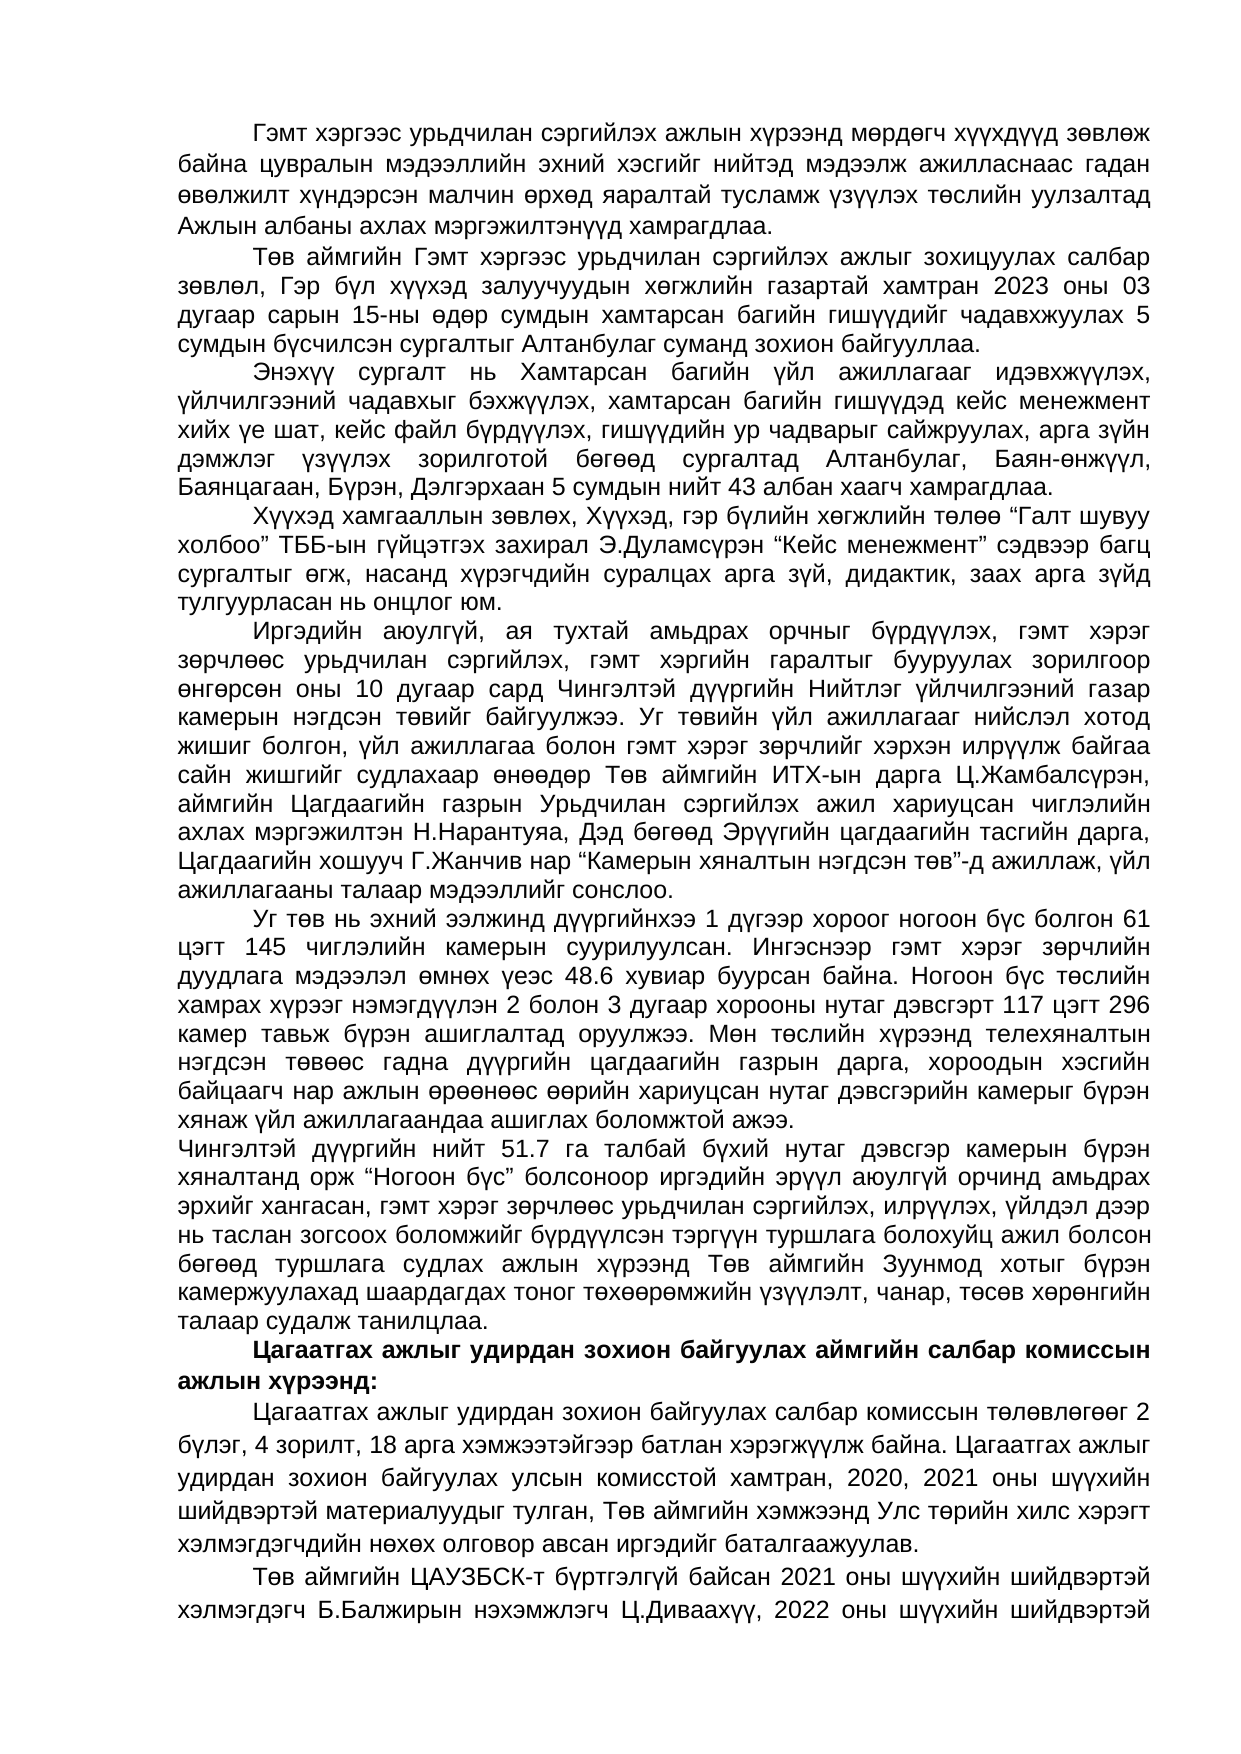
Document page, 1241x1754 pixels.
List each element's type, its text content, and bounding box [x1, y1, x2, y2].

text Хүүхэд хамгааллын зөвлөх, Хүүхэд, гэр бүлийн хөгжлийн төлөө “Галт шувуу холбоо” ТББ-ын гүйцэтгэх захирал Э.Дуламсүрэн “Кейс менежмент” сэдвээр багц сургалтыг өгж, насанд хүрэгчдийн суралцах арга зүй, дидактик, заах арга зүйд тулгуурласан нь онцлог юм. [177, 501, 1152, 616]
text Иргэдийн аюулгүй, ая тухтай амьдрах орчныг бүрдүүлэх, гэмт хэрэг зөрчлөөс урьдчилан сэргийлэх, гэмт хэргийн гаралтыг бууруулах зорилгоор өнгөрсөн оны 10 дугаар сард Чингэлтэй дүүргийн Нийтлэг үйлчилгээний газар камерын нэгдсэн төвийг байгуулжээ. Уг төвийн үйл ажиллагааг нийслэл хотод жишиг болгон, үйл ажиллагаа болон гэмт хэрэг зөрчлийг хэрхэн илрүүлж байгаа сайн жишгийг судлахаар өнөөдөр Төв аймгийн ИТХ-ын дарга Ц.Жамбалсүрэн, аймгийн Цагдаагийн газрын Урьдчилан сэргийлэх ажил хариуцсан чиглэлийн ахлах мэргэжилтэн Н.Нарантуяа, Дэд бөгөөд Эрүүгийн цагдаагийн тасгийн дарга, Цагдаагийн хошууч Г.Жанчив нар “Камерын хяналтын нэгдсэн төв”-д ажиллаж, үйл ажиллагааны талаар мэдээллийг сонслоо. [177, 616, 1152, 903]
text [177, 1562, 1152, 1624]
text Чингэлтэй дүүргийн нийт 51.7 га талбай бүхий нутаг дэвсгэр камерын бүрэн хяналтанд орж “Ногоон бүс” болсоноор иргэдийн эрүүл аюулгүй орчинд амьдрах эрхийг хангасан, гэмт хэрэг зөрчлөөс урьдчилан сэргийлэх, илрүүлэх, үйлдэл дээр нь таслан зогсоох боломжийг бүрдүүлсэн тэргүүн туршлага болохуйц ажил болсон бөгөөд туршлага судлах ажлын хүрээнд Төв аймгийн Зуунмод хотыг бүрэн камержуулахад шаардагдах тоног төхөөрөмжийн үзүүлэлт, чанар, төсөв хөрөнгийн талаар судалж танилцлаа. [177, 1133, 1152, 1335]
text Гэмт хэргээс урьдчилан сэргийлэх ажлын хүрээнд мөрдөгч хүүхдүүд зөвлөж байна цувралын мэдээллийн эхний хэсгийг нийтэд мэдээлж ажилласнаас гадан өвөлжилт хүндэрсэн малчин өрхөд яаралтай тусламж үзүүлэх төслийн уулзалтад Ажлын албаны ахлах мэргэжилтэнүүд хамрагдлаа. [177, 118, 1152, 240]
text Төв аймгийн Гэмт хэргээс урьдчилан сэргийлэх ажлыг зохицуулах салбар зөвлөл, Гэр бүл хүүхэд залуучуудын хөгжлийн газартай хамтран 2023 оны 03 дугаар сарын 15-ны өдөр сумдын хамтарсан багийн гишүүдийг чадавхжуулах 5 сумдын бүсчилсэн сургалтыг Алтанбулаг суманд зохион байгууллаа. [177, 242, 1152, 357]
text Цагаатгах ажлыг удирдан зохион байгуулах салбар комиссын төлөвлөгөөг 2 бүлэг, 4 зорилт, 18 арга хэмжээтэйгээр батлан хэрэгжүүлж байна. Цагаатгах ажлыг удирдан зохион байгуулах улсын комисстой хамтран, 2020, 2021 оны шүүхийн шийдвэртэй материалуудыг тулган, Төв аймгийн хэмжээнд Улс төрийн хилс хэрэгт хэлмэгдэгчдийн нөхөх олговор авсан иргэдийг баталгаажуулав. [177, 1397, 1152, 1558]
text Цагаатгах ажлыг удирдан зохион байгуулах аймгийн салбар комиссын ажлын хүрээнд: [177, 1335, 1152, 1394]
text Уг төв нь эхний ээлжинд дүүргийнхээ 1 дүгээр хороог ногоон бүс болгон 61 цэгт 145 чиглэлийн камерын суурилуулсан. Ингэснээр гэмт хэрэг зөрчлийн дуудлага мэдээлэл өмнөх үеэс 48.6 хувиар буурсан байна. Ногоон бүс төслийн хамрах хүрээг нэмэгдүүлэн 2 болон 3 дугаар хорооны нутаг дэвсгэрт 117 цэгт 296 камер тавьж бүрэн ашиглалтад оруулжээ. Мөн төслийн хүрээнд телехяналтын нэгдсэн төвөөс гадна дүүргийн цагдаагийн газрын дарга, хороодын хэсгийн байцаагч нар ажлын өрөөнөөс өөрийн хариуцсан нутаг дэвсгэрийн камерыг бүрэн хянаж үйл ажиллагаандаа ашиглах боломжтой ажээ. [177, 903, 1152, 1133]
text Энэхүү сургалт нь Хамтарсан багийн үйл ажиллагааг идэвхжүүлэх, үйлчилгээний чадавхыг бэхжүүлэх, хамтарсан багийн гишүүдэд кейс менежмент хийх үе шат, кейс файл бүрдүүлэх, гишүүдийн ур чадварыг сайжруулах, арга зүйн дэмжлэг үзүүлэх зорилготой бөгөөд сургалтад Алтанбулаг, Баян-өнжүүл, Баянцагаан, Бүрэн, Дэлгэрхаан 5 сумдын нийт 43 албан хаагч хамрагдлаа. [177, 357, 1152, 501]
